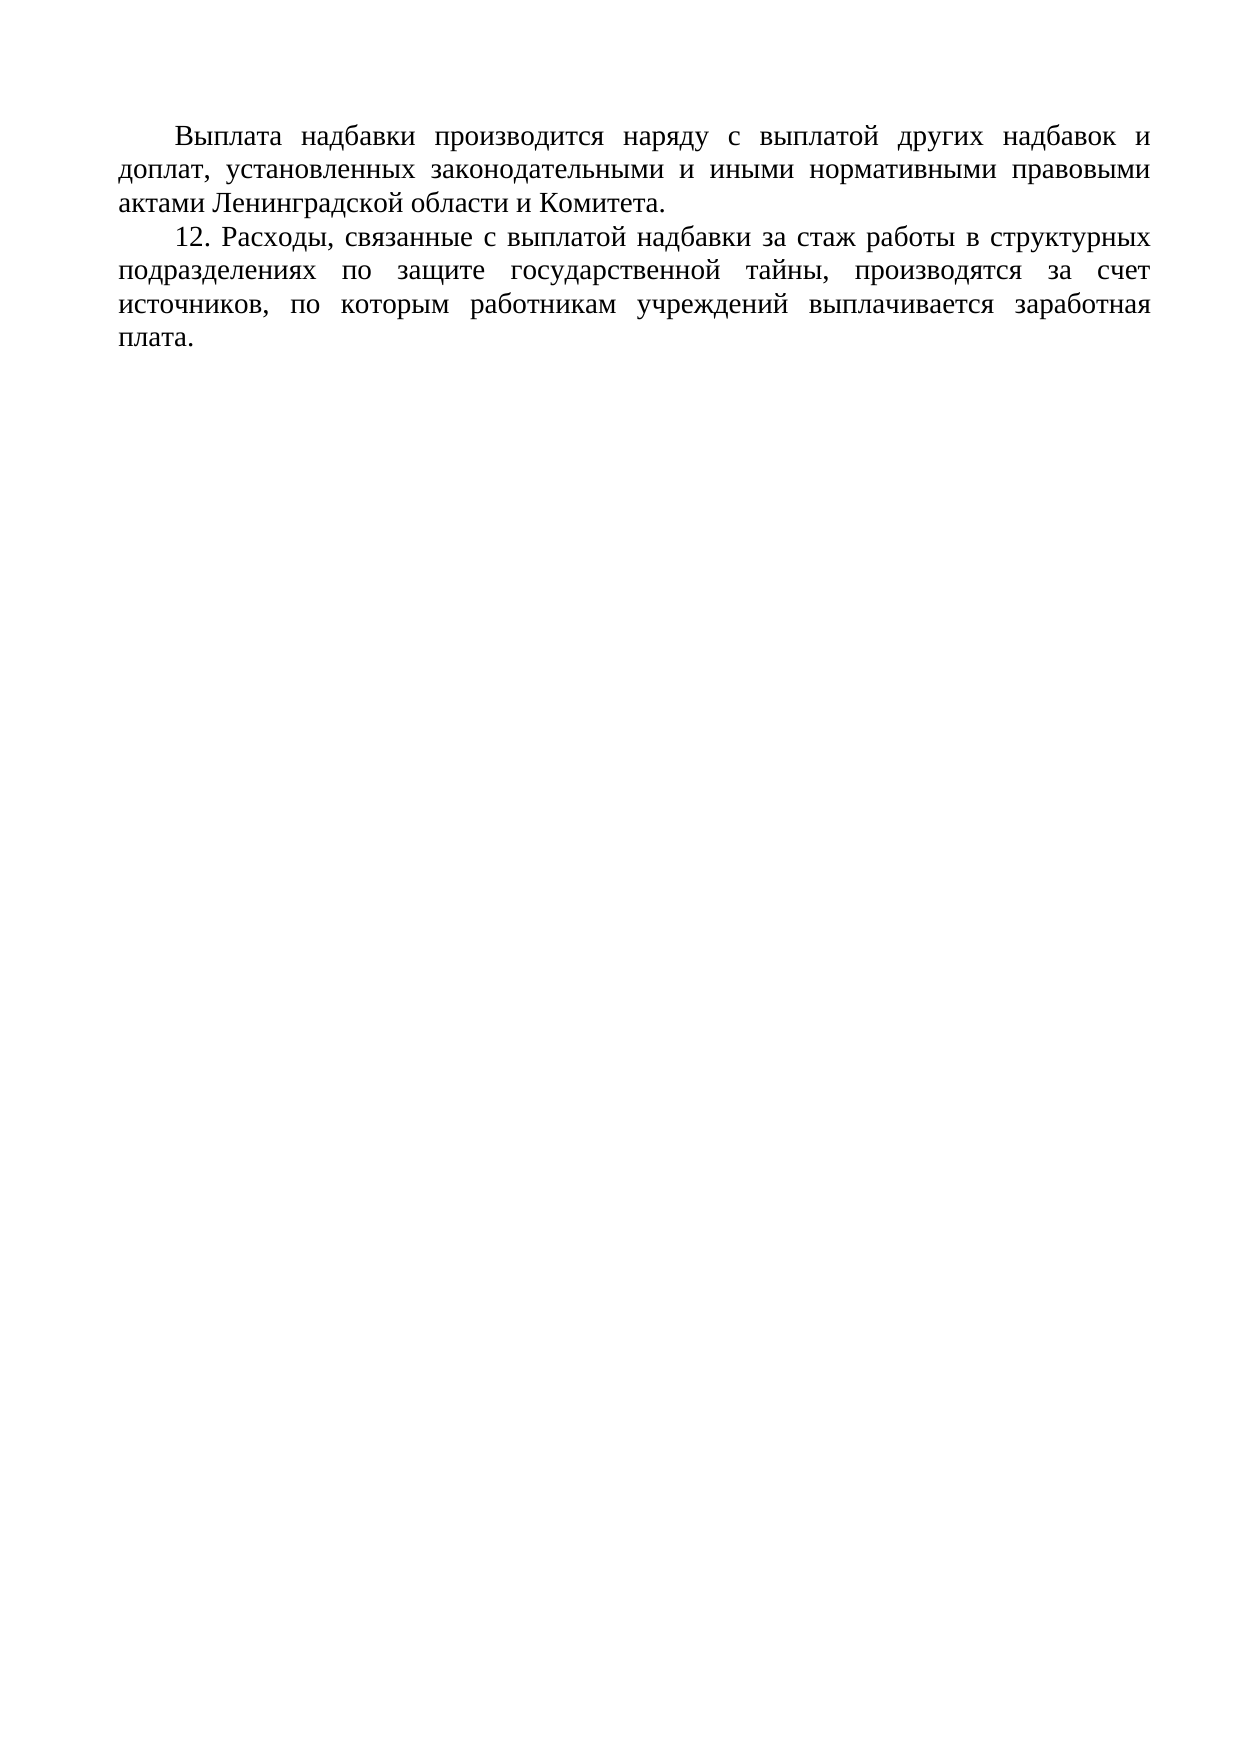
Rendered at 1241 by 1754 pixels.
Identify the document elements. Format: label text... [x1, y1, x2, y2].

text Выплата надбавки производится наряду с выплатой других надбавок и доплат, установленных законодательными и иными нормативными правовыми актами Ленинградской области и Комитета. [118, 118, 1152, 219]
text 12. Расходы, связанные с выплатой надбавки за стаж работы в структурных подразделениях по защите государственной тайны, производятся за счет источников, по которым работникам учреждений выплачивается заработная плата. [118, 219, 1152, 353]
